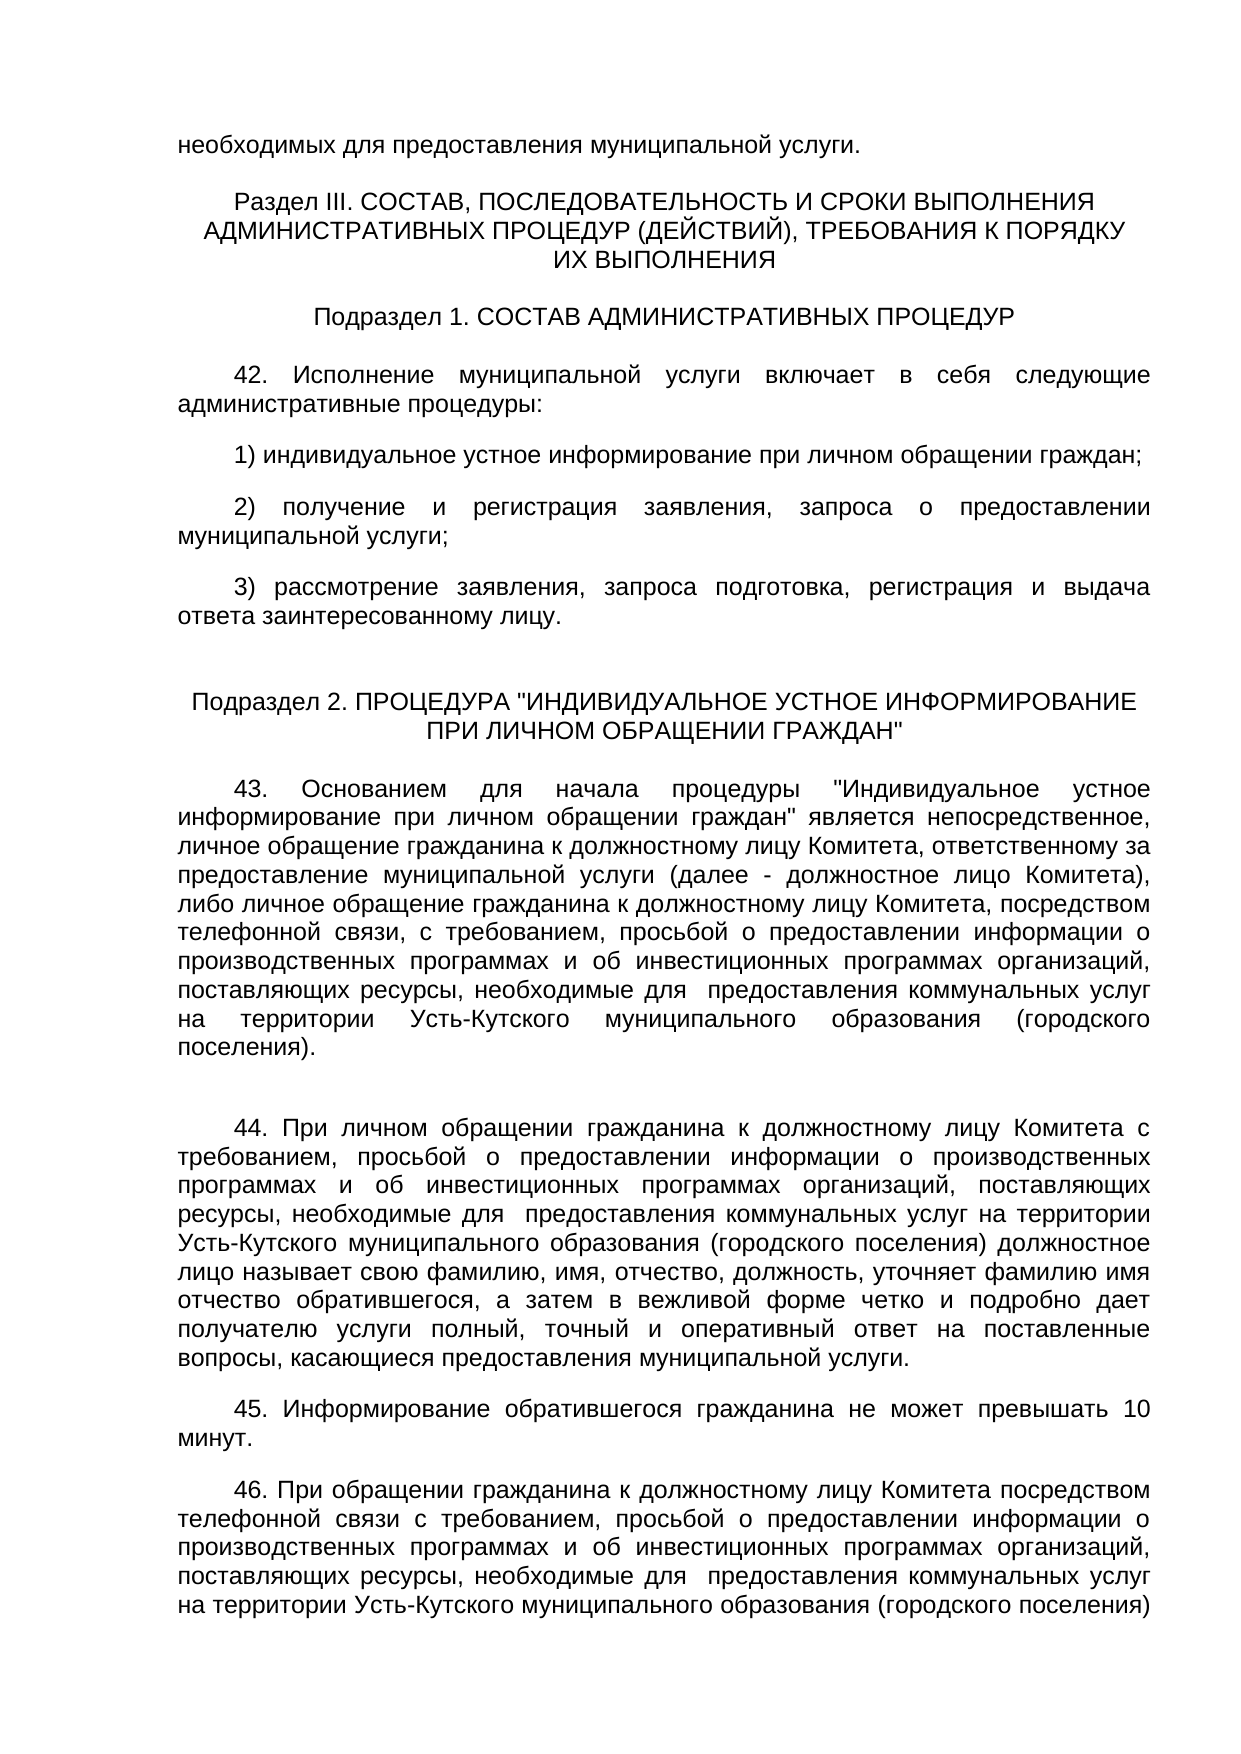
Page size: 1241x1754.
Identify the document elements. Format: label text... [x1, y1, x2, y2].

text Подраздел 2. ПРОЦЕДУРА "ИНДИВИДУАЛЬНОЕ УСТНОЕ ИНФОРМИРОВАНИЕ [177, 687, 1152, 716]
text 42. Исполнение муниципальной услуги включает в себя следующие административные процедуры: [177, 360, 1152, 417]
text Подраздел 1. СОСТАВ АДМИНИСТРАТИВНЫХ ПРОЦЕДУР [177, 302, 1152, 331]
text ПРИ ЛИЧНОМ ОБРАЩЕНИИ ГРАЖДАН" [177, 716, 1152, 745]
text 43. Основанием для начала процедуры "Индивидуальное устное информирование при личном обращении граждан" является непосредственное, личное обращение гражданина к должностному лицу Комитета, ответственному за предоставление муниципальной услуги (далее - должностное лицо Комитета), либо личное обращение гражданина к должностному лицу Комитета, посредством телефонной связи, с требованием, просьбой о предоставлении информации о производственных программах и об инвестиционных программах организаций, поставляющих ресурсы, необходимые для предоставления коммунальных услуг на территории Усть-Кутского муниципального образования (городского поселения). [177, 774, 1152, 1061]
text 44. При личном обращении гражданина к должностному лицу Комитета с требованием, просьбой о предоставлении информации о производственных программах и об инвестиционных программах организаций, поставляющих ресурсы, необходимые для предоставления коммунальных услуг на территории Усть-Кутского муниципального образования (городского поселения) должностное лицо называет свою фамилию, имя, отчество, должность, уточняет фамилию имя отчество обратившегося, а затем в вежливой форме четко и подробно дает получателю услуги полный, точный и оперативный ответ на поставленные вопросы, касающиеся предоставления муниципальной услуги. [177, 1113, 1152, 1372]
text 45. Информирование обратившегося гражданина не может превышать 10 минут. [177, 1394, 1152, 1452]
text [177, 130, 1152, 159]
text АДМИНИСТРАТИВНЫХ ПРОЦЕДУР (ДЕЙСТВИЙ), ТРЕБОВАНИЯ К ПОРЯДКУ [177, 216, 1152, 245]
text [177, 1475, 1152, 1619]
text Раздел III. СОСТАВ, ПОСЛЕДОВАТЕЛЬНОСТЬ И СРОКИ ВЫПОЛНЕНИЯ [177, 187, 1152, 216]
text ИХ ВЫПОЛНЕНИЯ [177, 245, 1152, 274]
text 2) получение и регистрация заявления, запроса о предоставлении муниципальной услуги; [177, 492, 1152, 549]
text 3) рассмотрение заявления, запроса подготовка, регистрация и выдача ответа заинтересованному лицу. [177, 572, 1152, 630]
text 1) индивидуальное устное информирование при личном обращении граждан; [177, 440, 1152, 469]
